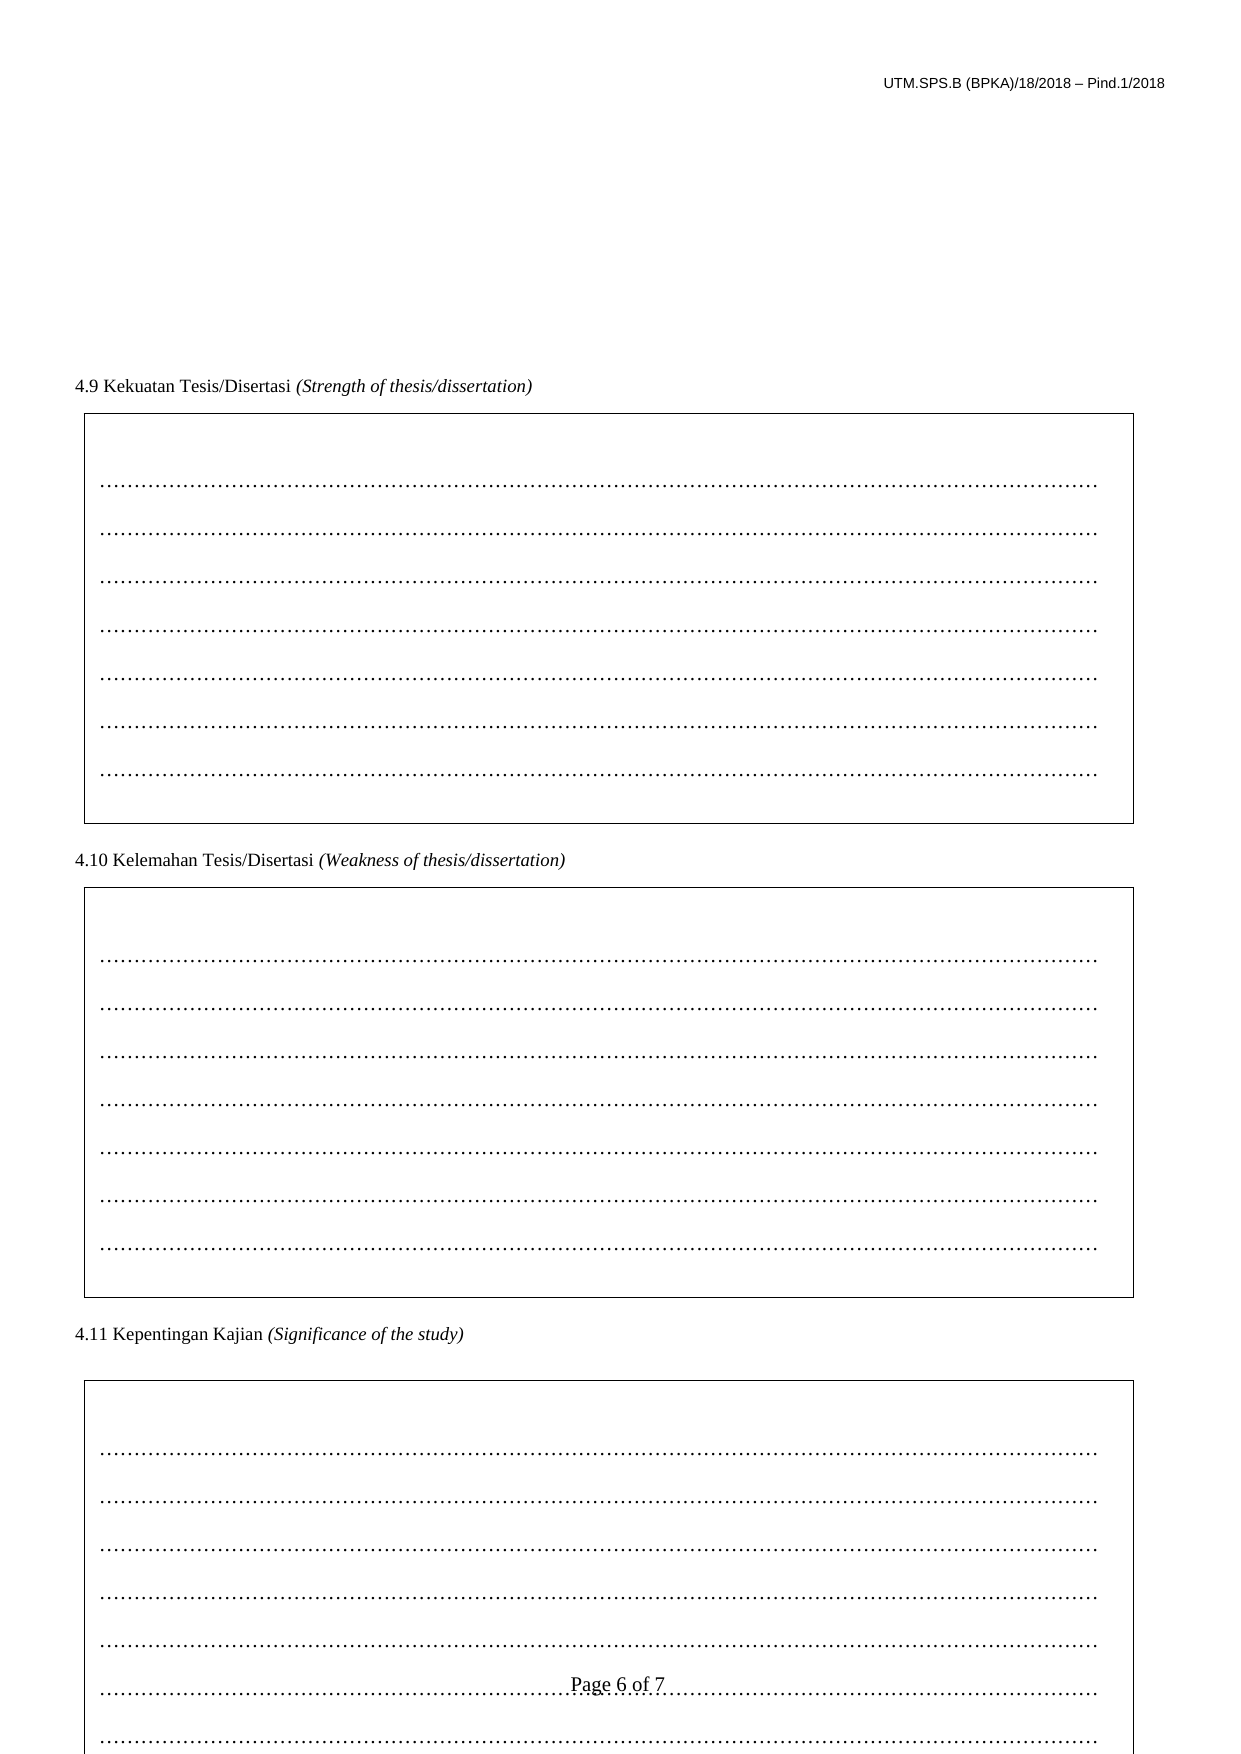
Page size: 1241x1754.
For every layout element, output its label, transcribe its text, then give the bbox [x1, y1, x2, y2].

text 4.11 Kepentingan Kajian (Significance of the study) [75, 1323, 1165, 1345]
text 4.9 Kekuatan Tesis/Disertasi (Strength of thesis/dissertation) [75, 374, 1165, 396]
text 4.10 Kelemahan Tesis/Disertasi (Weakness of thesis/dissertation) [75, 849, 1165, 871]
